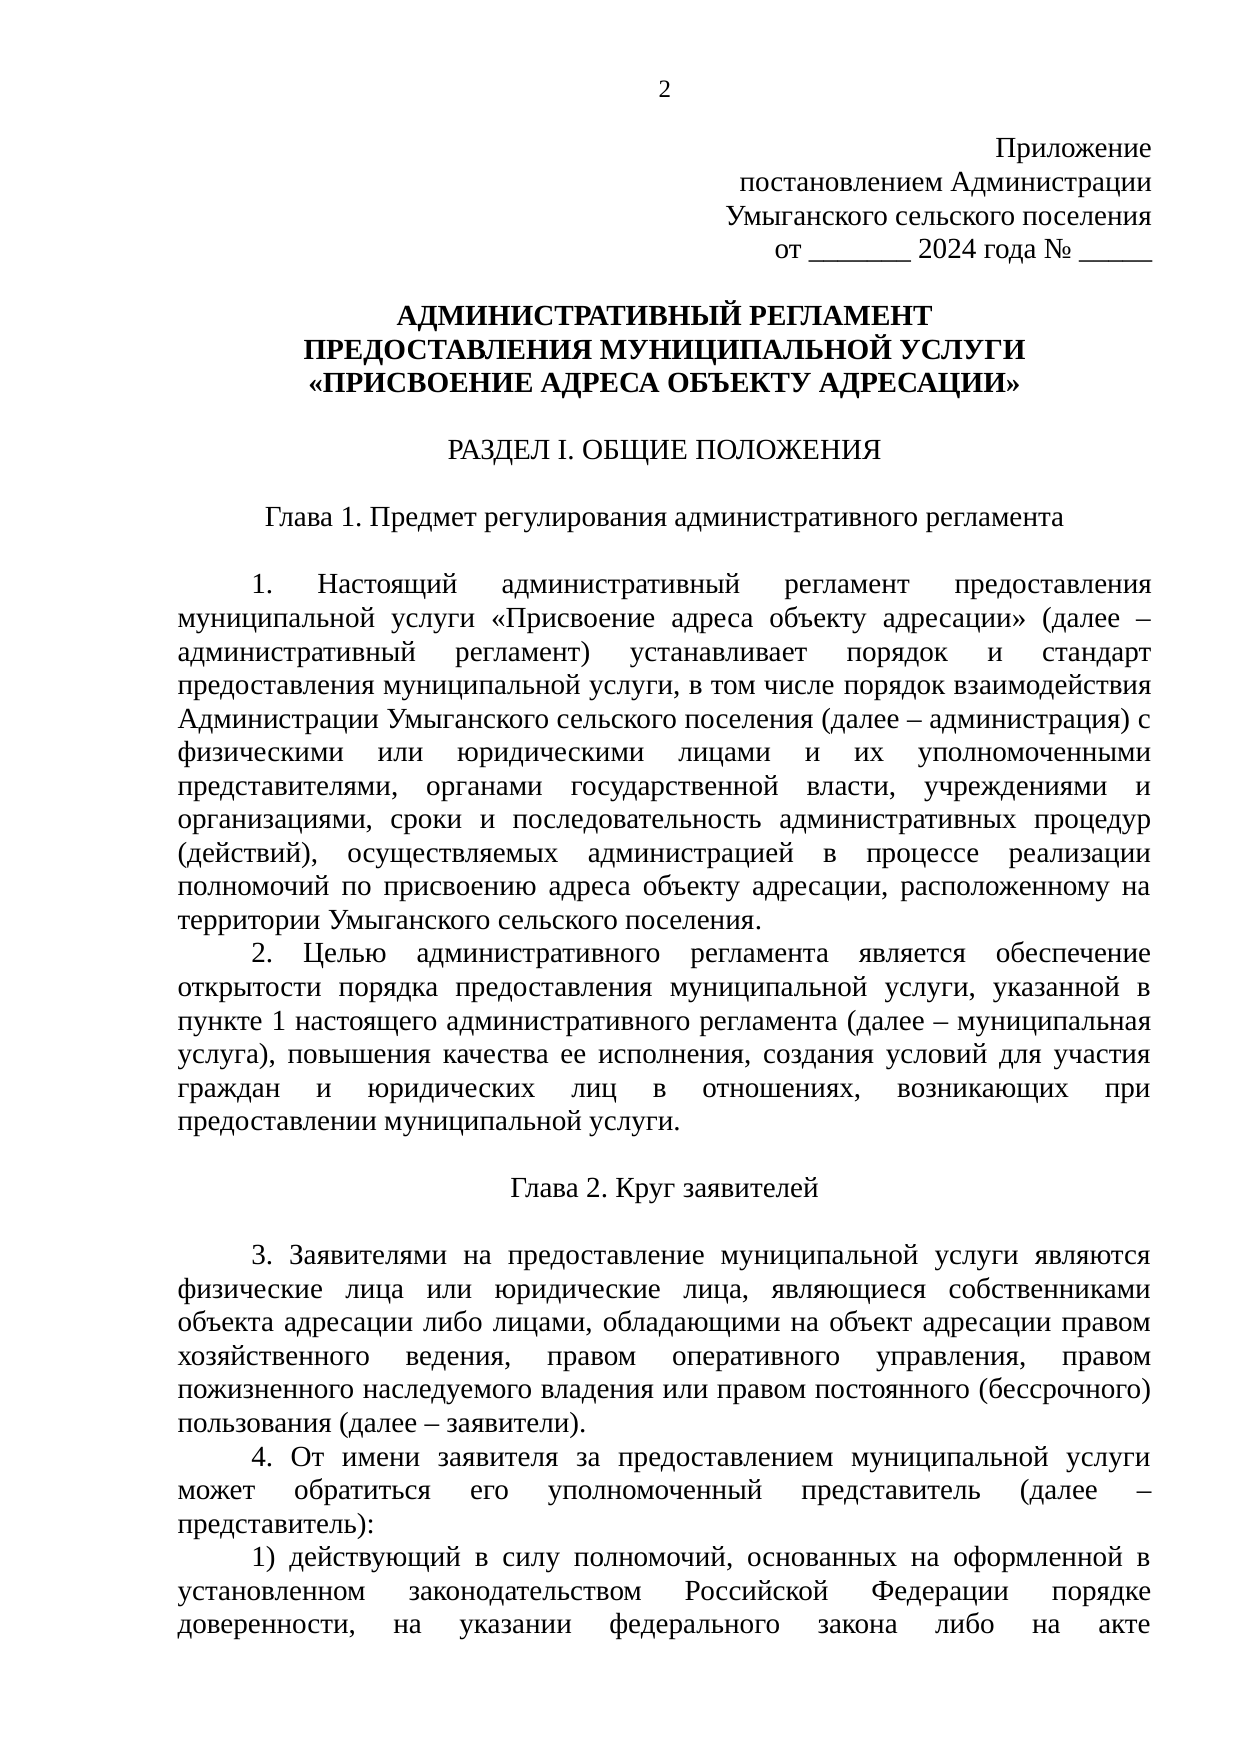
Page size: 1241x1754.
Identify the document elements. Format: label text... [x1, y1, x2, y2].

text от _______ 2024 года № _____ [709, 231, 1152, 265]
text 3. Заявителями на предоставление муниципальной услуги являются физические лица или юридические лица, являющиеся собственниками объекта адресации либо лицами, обладающими на объект адресации правом хозяйственного ведения, правом оперативного управления, правом пожизненного наследуемого владения или правом постоянного (бессрочного) пользования (далее – заявители). [177, 1237, 1152, 1439]
text 1. Настоящий административный регламент предоставления муниципальной услуги «Присвоение адреса объекту адресации» (далее – административный регламент) устанавливает порядок и стандарт предоставления муниципальной услуги, в том числе порядок взаимодействия Администрации Умыганского сельского поселения (далее – администрация) с физическими или юридическими лицами и их уполномоченными представителями, органами государственной власти, учреждениями и организациями, сроки и последовательность административных процедур (действий), осуществляемых администрацией в процессе реализации полномочий по присвоению адреса объекту адресации, расположенному на территории Умыганского сельского поселения. [177, 567, 1152, 936]
text ПРЕДОСТАВЛЕНИЯ МУНИЦИПАЛЬНОЙ УСЛУГИ «ПРИСВОЕНИЕ АДРЕСА ОБЪЕКТУ АДРЕСАЦИИ» [177, 332, 1152, 399]
text АДМИНИСТРАТИВНЫЙ РЕГЛАМЕНТ [177, 298, 1152, 332]
text РАЗДЕЛ I. ОБЩИЕ ПОЛОЖЕНИЯ [177, 432, 1152, 466]
text постановлением Администрации Умыганского сельского поселения [709, 164, 1152, 231]
text 4. От имени заявителя за предоставлением муниципальной услуги может обратиться его уполномоченный представитель (далее – представитель): [177, 1439, 1152, 1539]
text Приложение [709, 131, 1152, 164]
text 2. Целью административного регламента является обеспечение открытости порядка предоставления муниципальной услуги, указанной в пункте 1 настоящего административного регламента (далее – муниципальная услуга), повышения качества ее исполнения, создания условий для участия граждан и юридических лиц в отношениях, возникающих при предоставлении муниципальной услуги. [177, 936, 1152, 1137]
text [177, 1539, 1152, 1640]
text Глава 2. Круг заявителей [177, 1170, 1152, 1204]
text Глава 1. Предмет регулирования административного регламента [177, 499, 1152, 533]
